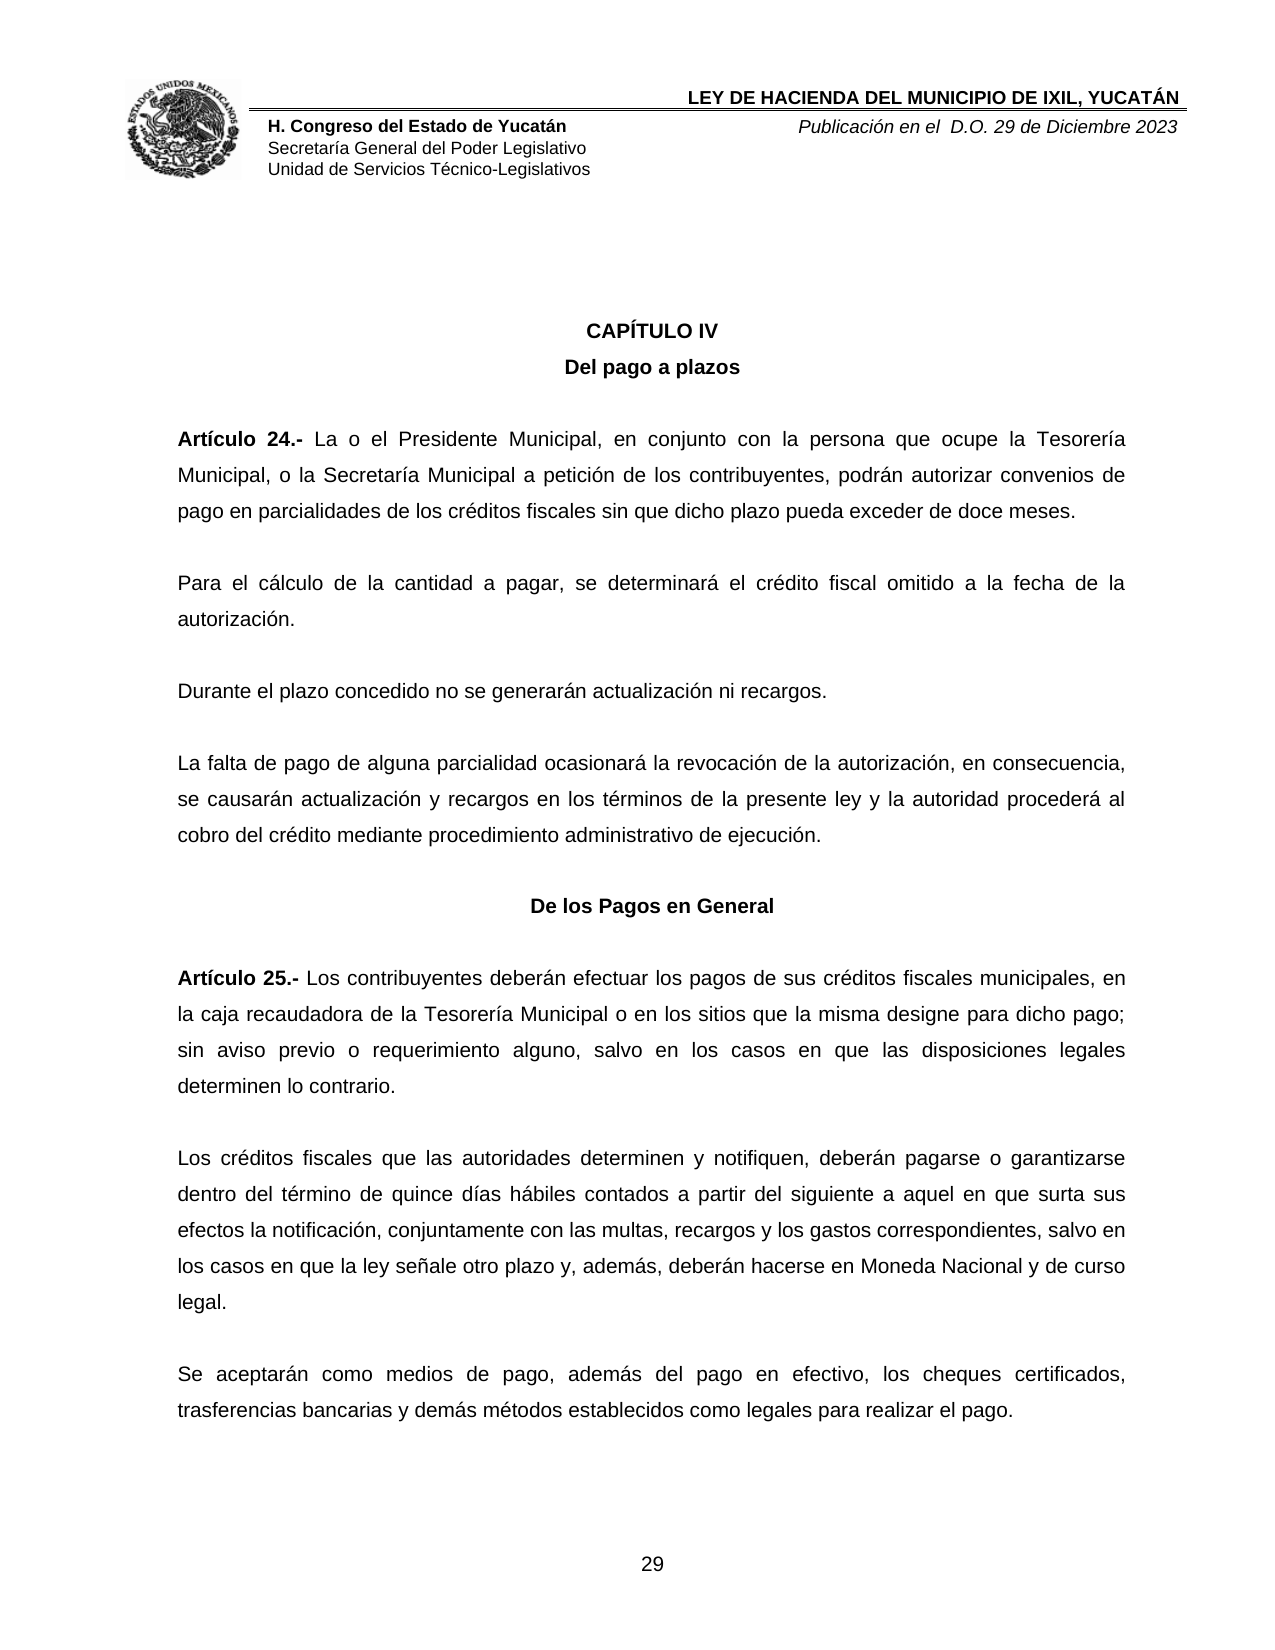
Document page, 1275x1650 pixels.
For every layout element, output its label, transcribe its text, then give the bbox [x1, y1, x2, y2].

text Artículo 25.- Los contribuyentes deberán efectuar los pagos de sus créditos fiscales municipales, en la caja recaudadora de la Tesorería Municipal o en los sitios que la misma designe para dicho pago; sin aviso previo o requerimiento alguno, salvo en los casos en que las disposiciones legales determinen lo contrario. [177, 966, 1127, 1098]
text Para el cálculo de la cantidad a pagar, se determinará el crédito fiscal omitido a la fecha de la autorización. [177, 571, 1127, 631]
text Los créditos fiscales que las autoridades determinen y notifiquen, deberán pagarse o garantizarse dentro del término de quince días hábiles contados a partir del siguiente a aquel en que surta sus efectos la notificación, conjuntamente con las multas, recargos y los gastos correspondientes, salvo en los casos en que la ley señale otro plazo y, además, deberán hacerse en Moneda Nacional y de curso legal. [177, 1146, 1127, 1313]
text La falta de pago de alguna parcialidad ocasionará la revocación de la autorización, en consecuencia, se causarán actualización y recargos en los términos de la presente ley y la autoridad procederá al cobro del crédito mediante procedimiento administrativo de ejecución. [177, 751, 1127, 846]
text De los Pagos en General [177, 894, 1127, 918]
text Durante el plazo concedido no se generarán actualización ni recargos. [177, 679, 1127, 703]
text CAPÍTULO IV [177, 319, 1127, 343]
text Artículo 24.- La o el Presidente Municipal, en conjunto con la persona que ocupe la Tesorería Municipal, o la Secretaría Municipal a petición de los contribuyentes, podrán autorizar convenios de pago en parcialidades de los créditos fiscales sin que dicho plazo pueda exceder de doce meses. [177, 427, 1127, 523]
text Se aceptarán como medios de pago, además del pago en efectivo, los cheques certificados, trasferencias bancarias y demás métodos establecidos como legales para realizar el pago. [177, 1361, 1127, 1421]
text Del pago a plazos [177, 355, 1127, 379]
